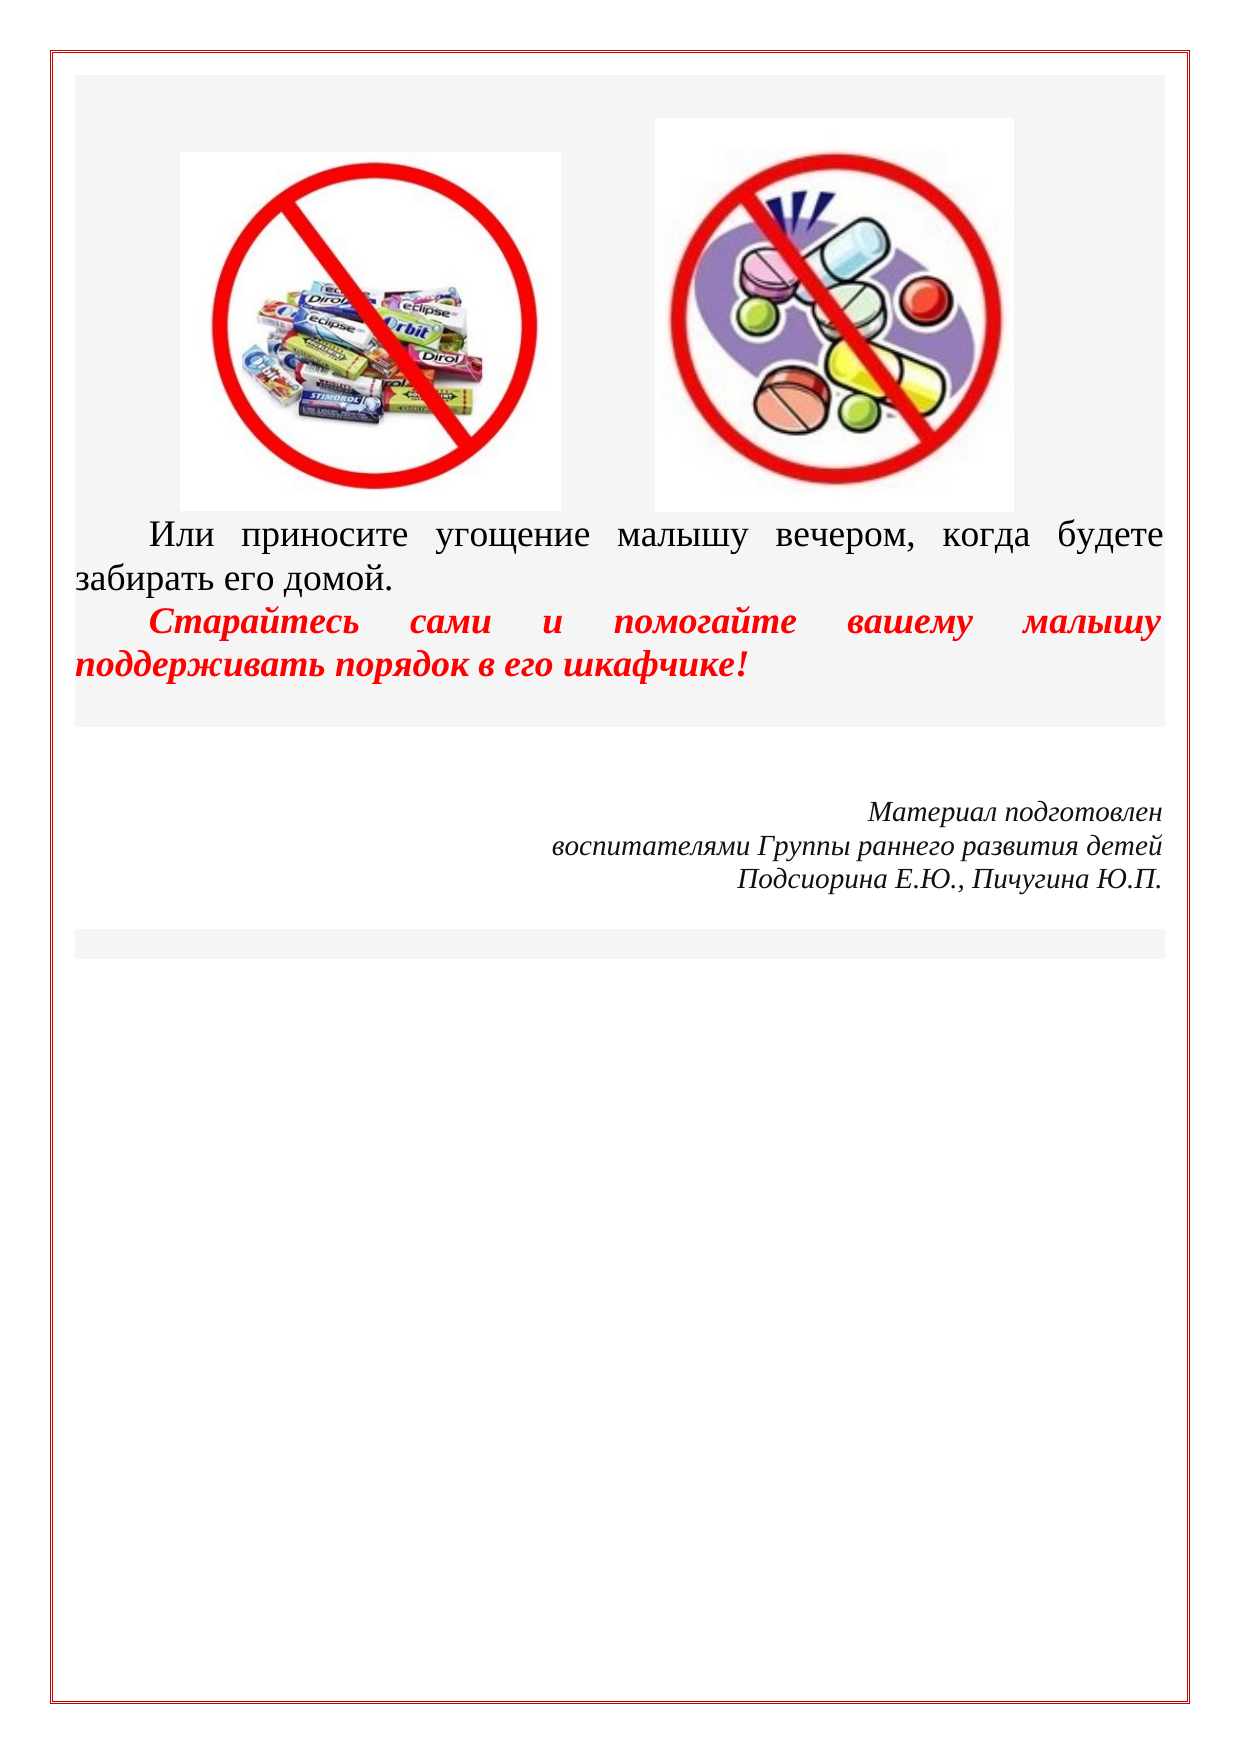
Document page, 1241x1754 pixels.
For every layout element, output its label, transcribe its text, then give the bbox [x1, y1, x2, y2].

text воспитателями Группы раннего развития детей [75, 828, 1165, 862]
text Подсиорина Е.Ю., Пичугина Ю.П. [75, 862, 1165, 895]
text Старайтесь сами и помогайте вашему малышу поддерживать порядок в его шкафчике! [75, 598, 1165, 684]
picture [179, 152, 561, 511]
text Материал подготовлен [75, 794, 1165, 828]
picture [654, 118, 1014, 512]
